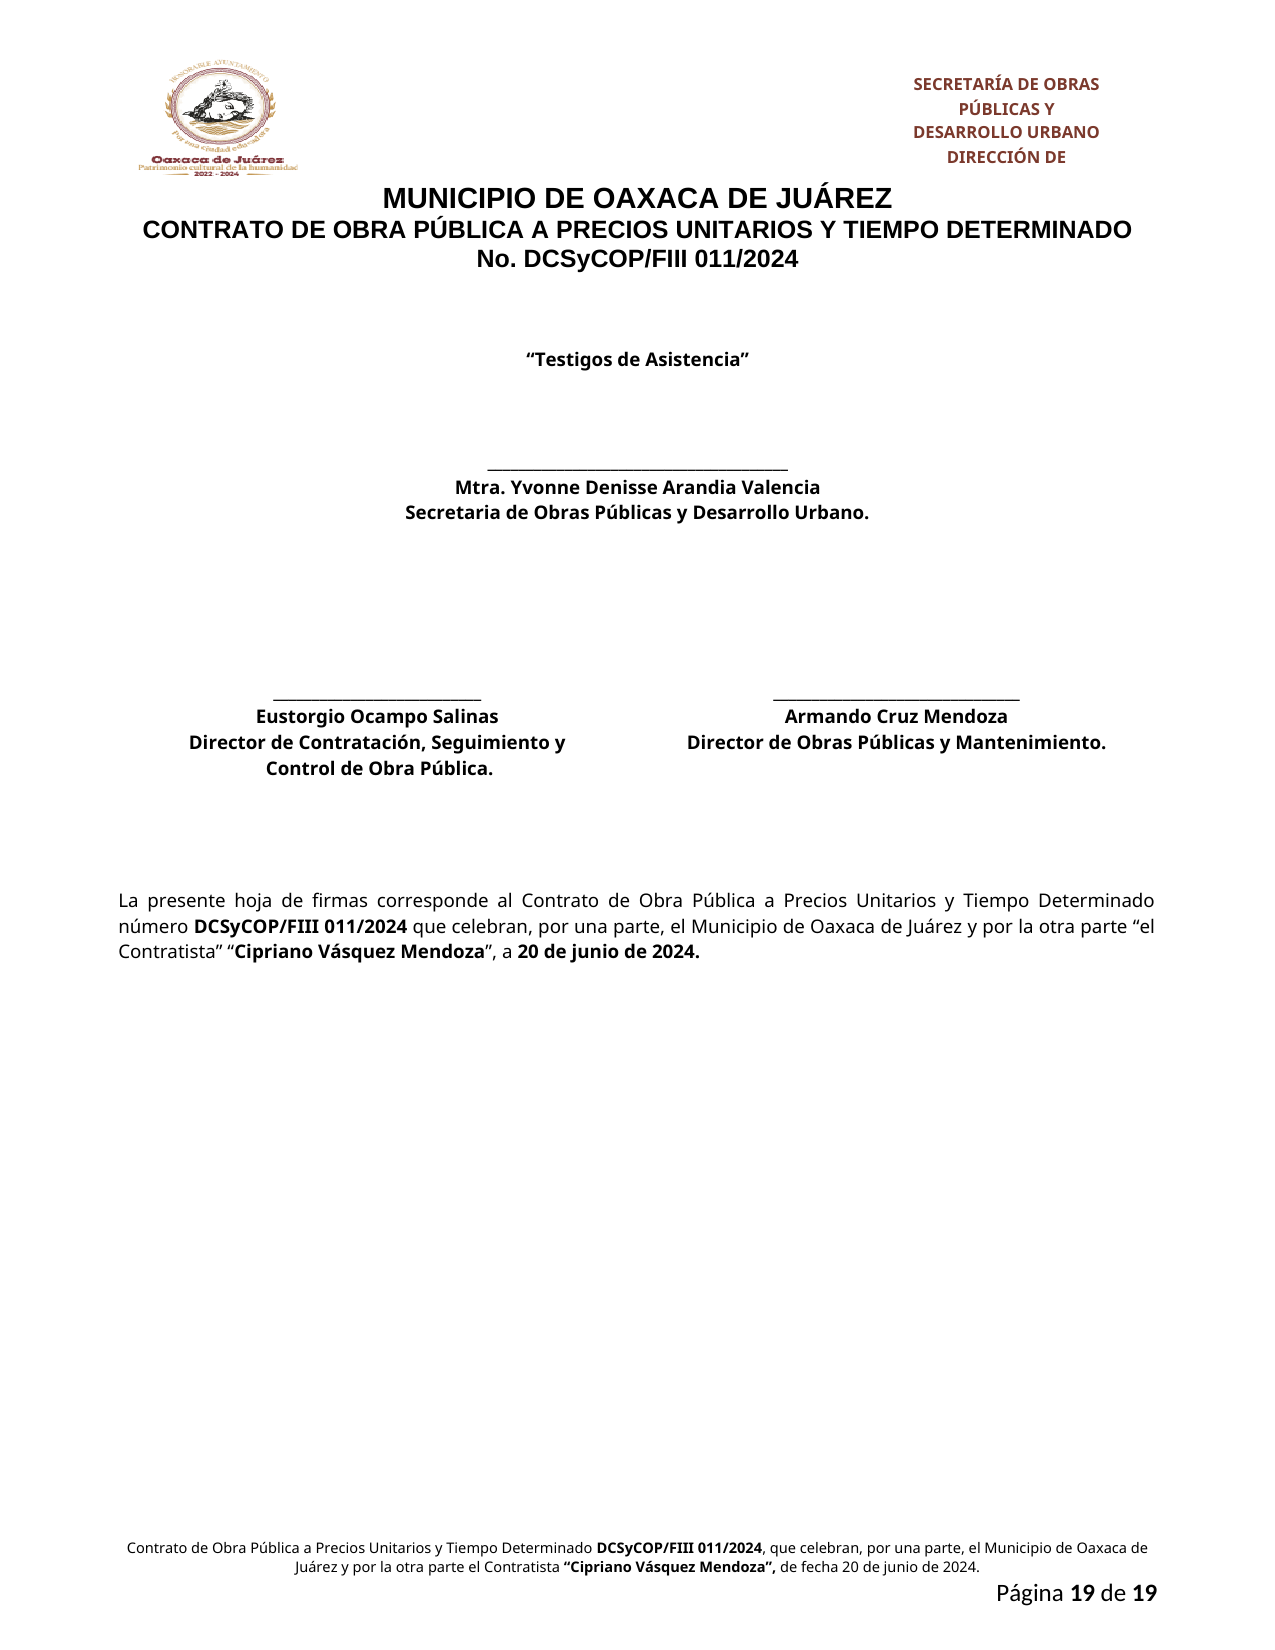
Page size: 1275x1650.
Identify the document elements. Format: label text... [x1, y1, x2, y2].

text Mtra. Yvonne Denisse Arandia Valencia [118, 474, 1157, 499]
text “Testigos de Asistencia” [118, 346, 1157, 372]
text Secretaria de Obras Públicas y Desarrollo Urbano. [118, 499, 1157, 525]
table_header ___________________________ Eustorgio Ocampo Salinas Director de Contratación, Seguimiento y Control de Obra Pública. [118, 678, 636, 780]
text _______________________________________ [118, 448, 1157, 474]
table_header ________________________________ Armando Cruz Mendoza Director de Obras Públicas y Mantenimiento. [636, 678, 1157, 780]
text La presente hoja de firmas corresponde al Contrato de Obra Pública a Precios Unitarios y Tiempo Determinado número DCSyCOP/FIII 011/2024 que celebran, por una parte, el Municipio de Oaxaca de Juárez y por la otra parte “el Contratista” “Cipriano Vásquez Mendoza”, a 20 de junio de 2024. [118, 887, 1157, 964]
